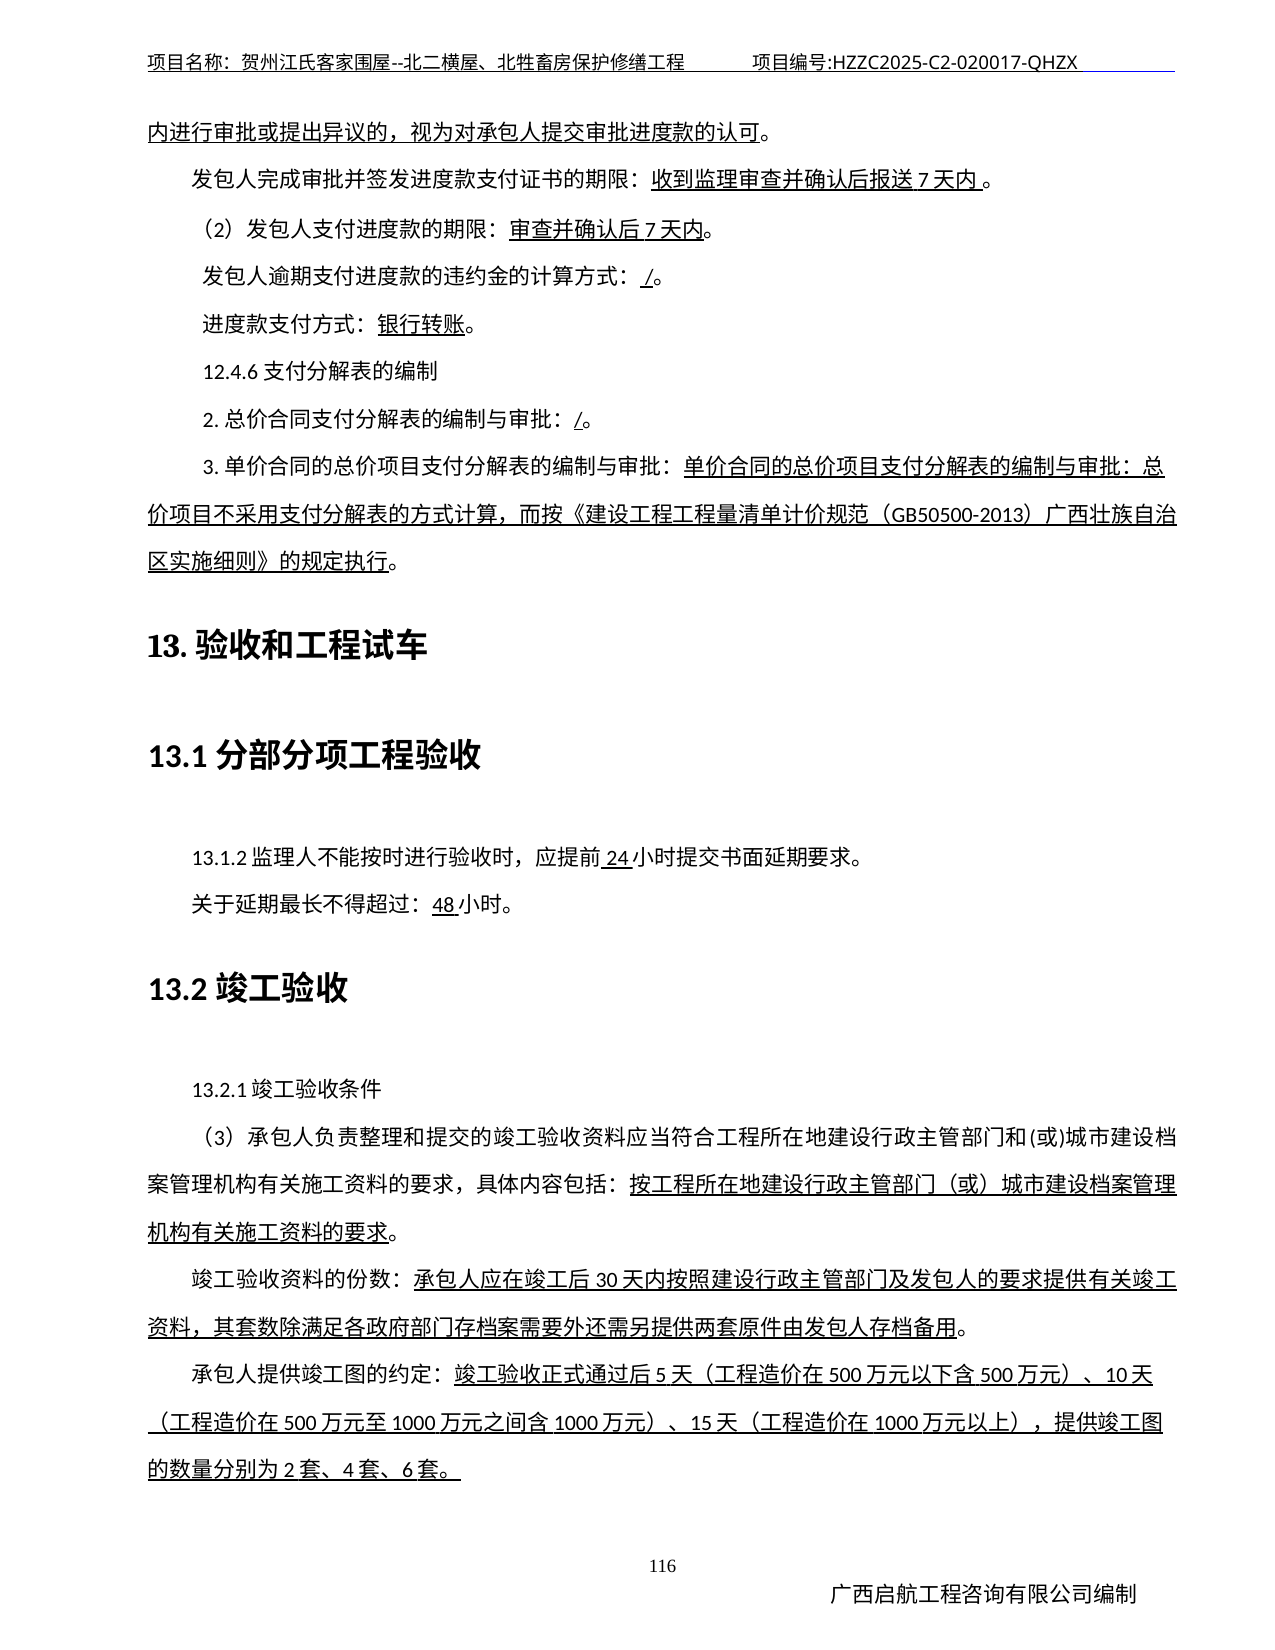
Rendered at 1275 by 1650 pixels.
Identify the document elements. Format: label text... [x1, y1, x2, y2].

text 13.2.1竣工验收条件 [148, 1072, 1177, 1104]
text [148, 114, 1177, 146]
text 2. 总价合同支付分解表的编制与审批：/。 [148, 402, 1177, 433]
text 3. 单价合同的总价项目支付分解表的编制与审批：单价合同的总价项目支付分解表的编制与审批：总价项目不采用支付分解表的方式计算，而按《建设工程工程量清单计价规范（GB50500-2013）广西壮族自治区实施细则》的规定执行。 [148, 526, 1177, 576]
text 13.2 竣工验收 [148, 962, 1177, 1010]
text 发包人完成审批并签发进度款支付证书的期限：收到监理审查并确认后报送7天内 。 [148, 162, 1177, 194]
text 13.1.2监理人不能按时进行验收时，应提前 24小时提交书面延期要求。 [148, 840, 1177, 871]
text 13.1 分部分项工程验收 [148, 729, 1177, 777]
text 进度款支付方式：银行转账。 [148, 307, 1177, 338]
text 承包人提供竣工图的约定：竣工验收正式通过后5天（工程造价在500万元以下含500万元）、10天（工程造价在500万元至1000万元之间含1000万元）、15天（工程造价在1000万元以上），提供竣工图的数量分别为2套、4套、6套。 [148, 1357, 1177, 1484]
text 13. 验收和工程试车 [148, 619, 1177, 667]
text 关于延期最长不得超过：48小时。 [148, 887, 1177, 919]
text （3）承包人负责整理和提交的竣工验收资料应当符合工程所在地建设行政主管部门和(或)城市建设档案管理机构有关施工资料的要求，具体内容包括：按工程所在地建设行政主管部门（或）城市建设档案管理机构有关施工资料的要求。 [148, 1120, 1177, 1246]
text 3. 单价合同的总价项目支付分解表的编制与审批：单价合同的总价项目支付分解表的编制与审批：总价项目不采用支付分解表的方式计算，而按《建设工程工程量清单计价规范（GB50500-2013）广西壮族自治区实施细则》的规定执行。 [148, 449, 1177, 524]
text 发包人逾期支付进度款的违约金的计算方式： /。 [148, 259, 1177, 291]
text 竣工验收资料的份数：承包人应在竣工后30天内按照建设行政主管部门及发包人的要求提供有关竣工资料，其套数除满足各政府部门存档案需要外还需另提供两套原件由发包人存档备用。 [148, 1262, 1177, 1341]
text 12.4.6 支付分解表的编制 [148, 354, 1177, 386]
text （2）发包人支付进度款的期限：审查并确认后7天内。 [148, 212, 1177, 243]
